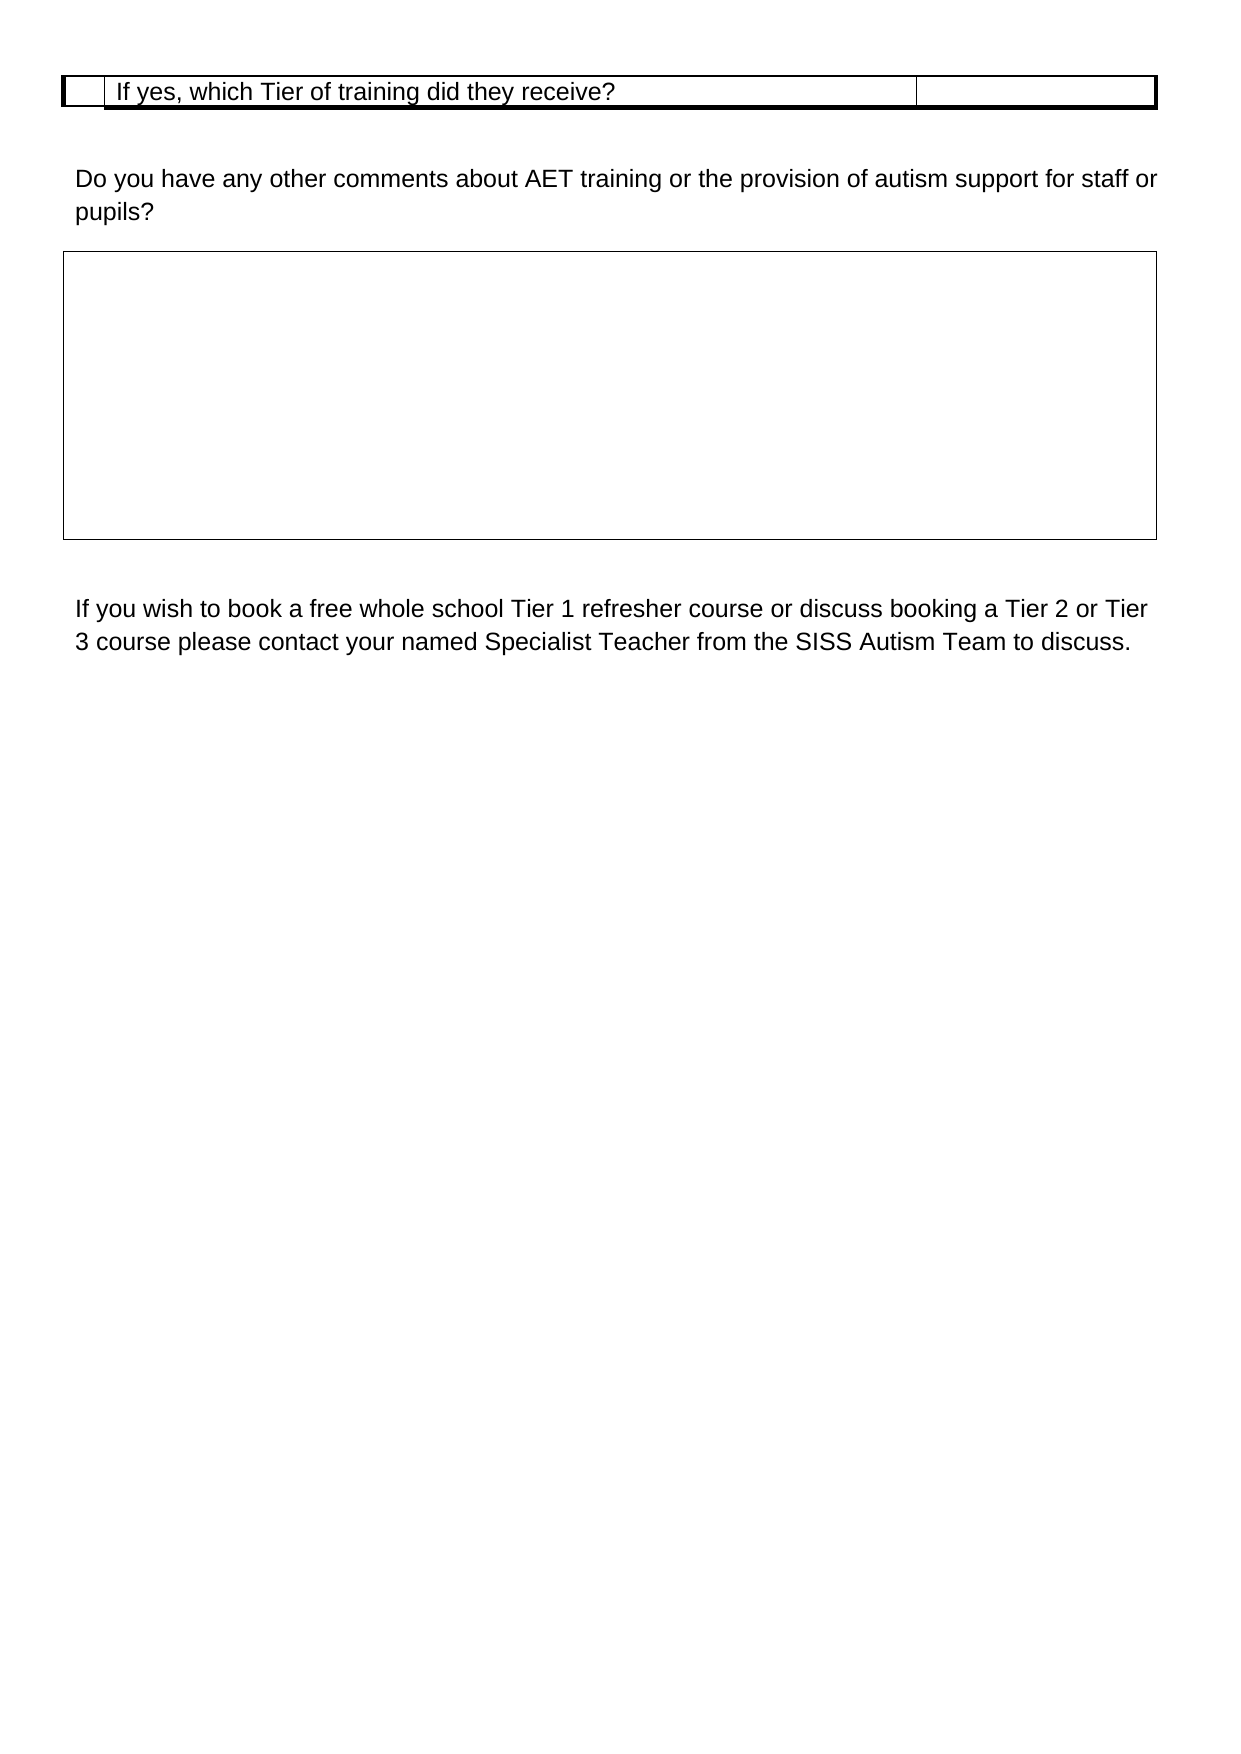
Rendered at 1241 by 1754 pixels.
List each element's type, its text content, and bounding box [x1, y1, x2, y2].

text If you wish to book a free whole school Tier 1 refresher course or discuss booking a Tier 2 or Tier 3 course please contact your named Specialist Teacher from the SISS Autism Team to discuss. [75, 594, 1165, 656]
table_cell [917, 77, 1154, 105]
text Do you have any other comments about AET training or the provision of autism support for staff or pupils? [75, 164, 1165, 226]
table_header [64, 252, 1156, 539]
table_cell If yes, which Tier of training did they receive? [105, 77, 916, 105]
